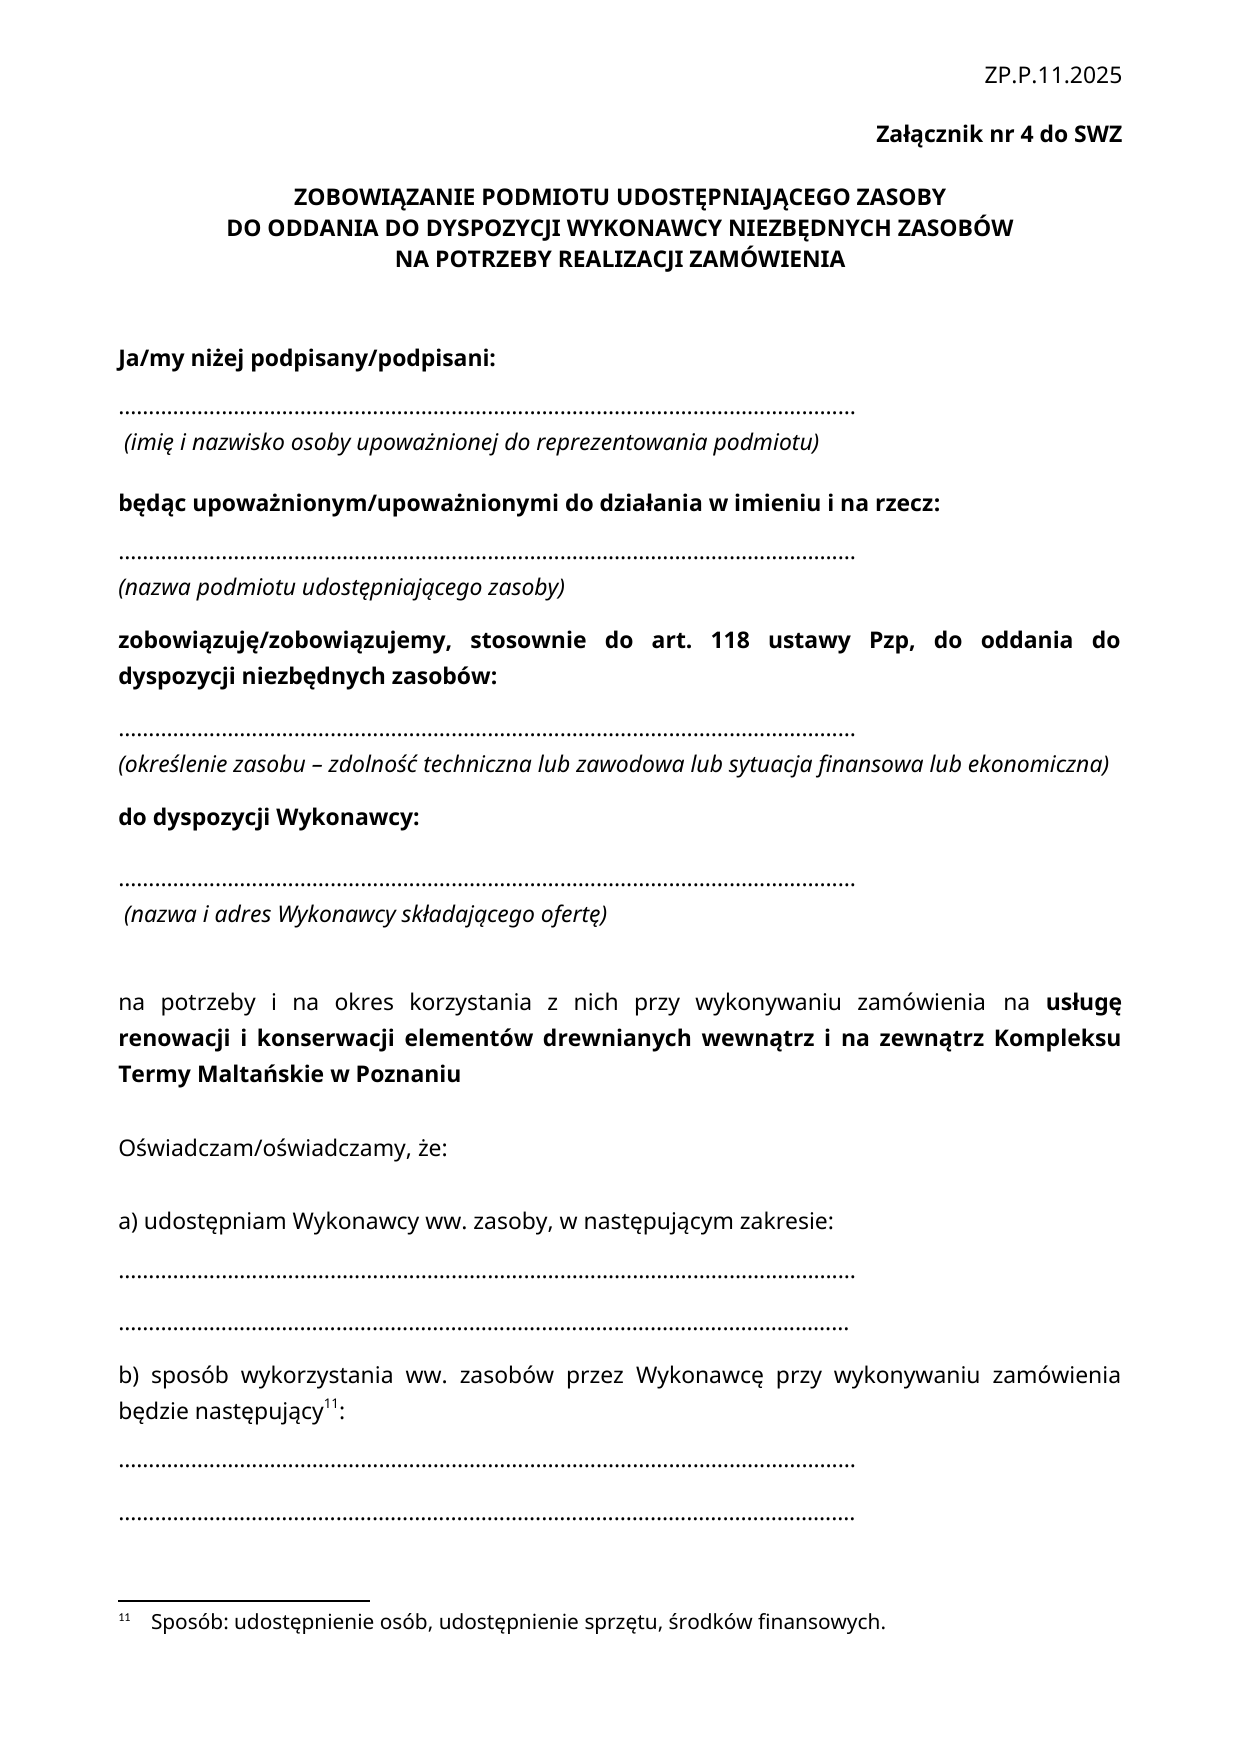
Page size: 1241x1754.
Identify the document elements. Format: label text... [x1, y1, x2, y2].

text ……………..…………………..……………………………………………….……………………… [118, 535, 1122, 567]
text ……………..…………………..……………………………………………….……………………… [118, 1253, 1122, 1285]
text ……………………………………………….………………………………………………………… [118, 1306, 1122, 1337]
text ……………..…………………..……………………………………………….……………………… [118, 390, 1122, 421]
text Ja/my niżej podpisany/podpisani: [118, 306, 1122, 373]
text zobowiązuję/zobowiązujemy, stosownie do art. 118 ustawy Pzp, do oddania do dyspozycji niezbędnych zasobów: [118, 624, 1122, 691]
text (nazwa i adres Wykonawcy składającego ofertę) [118, 898, 1122, 929]
text DO ODDANIA DO DYSPOZYCJI WYKONAWCY NIEZBĘDNYCH ZASOBÓW [118, 212, 1122, 243]
text ……………………………………………….…………………………………………………………. [118, 1496, 1122, 1527]
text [118, 1443, 1122, 1474]
text (nazwa podmiotu udostępniającego zasoby) [118, 571, 1122, 602]
text będąc upoważnionym/upoważnionymi do działania w imieniu i na rzecz: [118, 487, 1122, 518]
text a) udostępniam Wykonawcy ww. zasoby, w następującym zakresie: [118, 1205, 1122, 1236]
text na potrzeby i na okres korzystania z nich przy wykonywaniu zamówienia na usługę renowacji i konserwacji elementów drewnianych wewnątrz i na zewnątrz Kompleksu Termy Maltańskie w Poznaniu [118, 950, 1122, 1089]
text ZOBOWIĄZANIE PODMIOTU UDOSTĘPNIAJĄCEGO ZASOBY [118, 181, 1122, 212]
text Załącznik nr 4 do SWZ [118, 118, 1122, 149]
text Oświadczam/oświadczamy, że: [118, 1132, 1122, 1163]
text do dyspozycji Wykonawcy: [118, 801, 1122, 832]
text (imię i nazwisko osoby upoważnionej do reprezentowania podmiotu) [118, 426, 1122, 457]
text ……………..…………………..……………………………………………….……………………… [118, 712, 1122, 744]
text b) sposób wykorzystania ww. zasobów przez Wykonawcę przy wykonywaniu zamówienia będzie następujący: [118, 1359, 1122, 1426]
text (określenie zasobu – zdolność techniczna lub zawodowa lub sytuacja finansowa lub ekonomiczna) [118, 748, 1122, 779]
text ……………..…………………..……………………………………………….……………………… [118, 862, 1122, 893]
text NA POTRZEBY REALIZACJI ZAMÓWIENIA [118, 243, 1122, 274]
